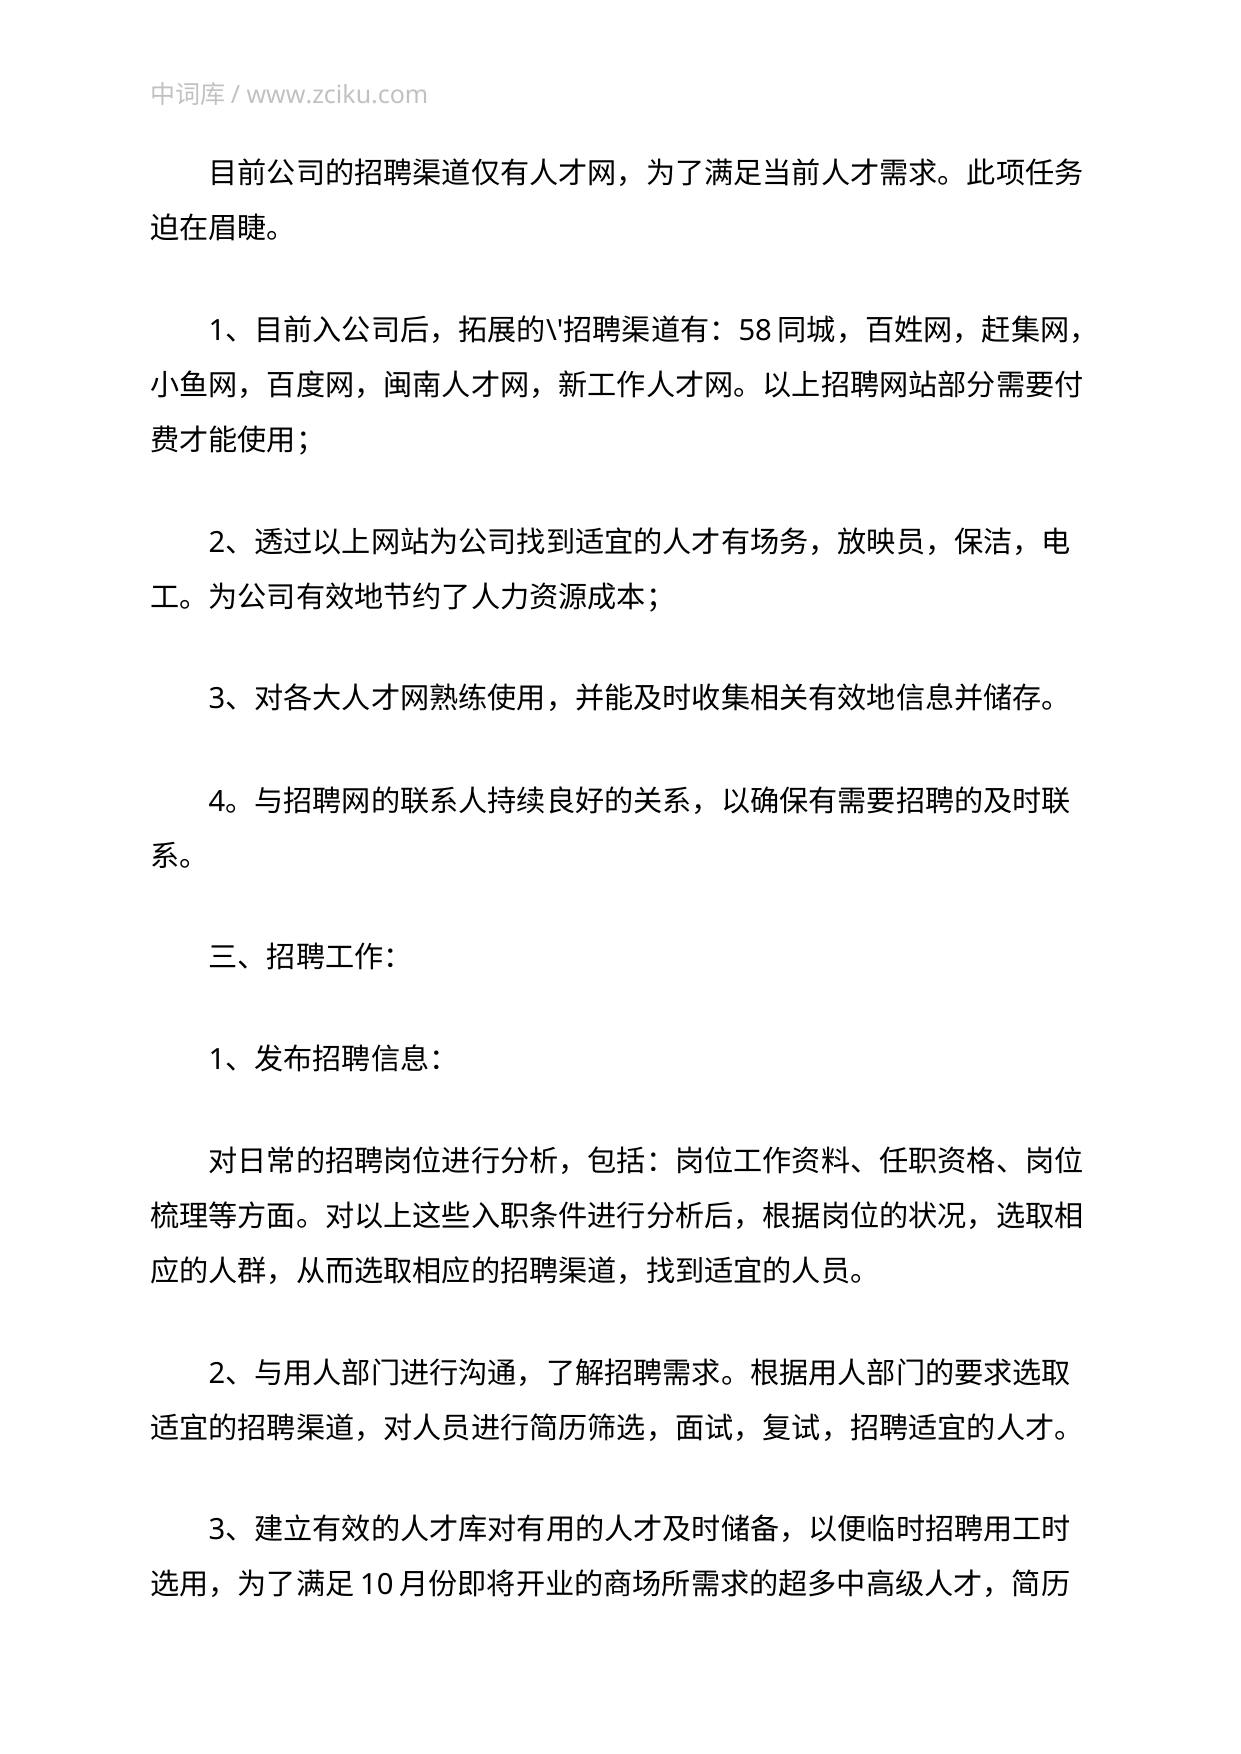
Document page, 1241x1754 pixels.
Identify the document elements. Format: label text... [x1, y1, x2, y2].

text 2、透过以上网站为公司找到适宜的人才有场务，放映员，保洁，电工。为公司有效地节约了人力资源成本； [150, 518, 1090, 616]
text 4。与招聘网的联系人持续良好的关系，以确保有需要招聘的及时联系。 [150, 777, 1090, 874]
text 1、目前入公司后，拓展的\'招聘渠道有：58同城，百姓网，赶集网，小鱼网，百度网，闽南人才网，新工作人才网。以上招聘网站部分需要付费才能使用； [150, 307, 1090, 459]
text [150, 1506, 1090, 1603]
text 目前公司的招聘渠道仅有人才网，为了满足当前人才需求。此项任务迫在眉睫。 [150, 150, 1090, 247]
text 3、对各大人才网熟练使用，并能及时收集相关有效地信息并储存。 [150, 675, 1090, 717]
text 2、与用人部门进行沟通，了解招聘需求。根据用人部门的要求选取适宜的招聘渠道，对人员进行简历筛选，面试，复试，招聘适宜的人才。 [150, 1349, 1090, 1446]
text 1、发布招聘信息： [150, 1036, 1090, 1078]
text 对日常的招聘岗位进行分析，包括：岗位工作资料、任职资格、岗位梳理等方面。对以上这些入职条件进行分析后，根据岗位的状况，选取相应的人群，从而选取相应的招聘渠道，找到适宜的人员。 [150, 1138, 1090, 1290]
text 三、招聘工作： [150, 934, 1090, 976]
